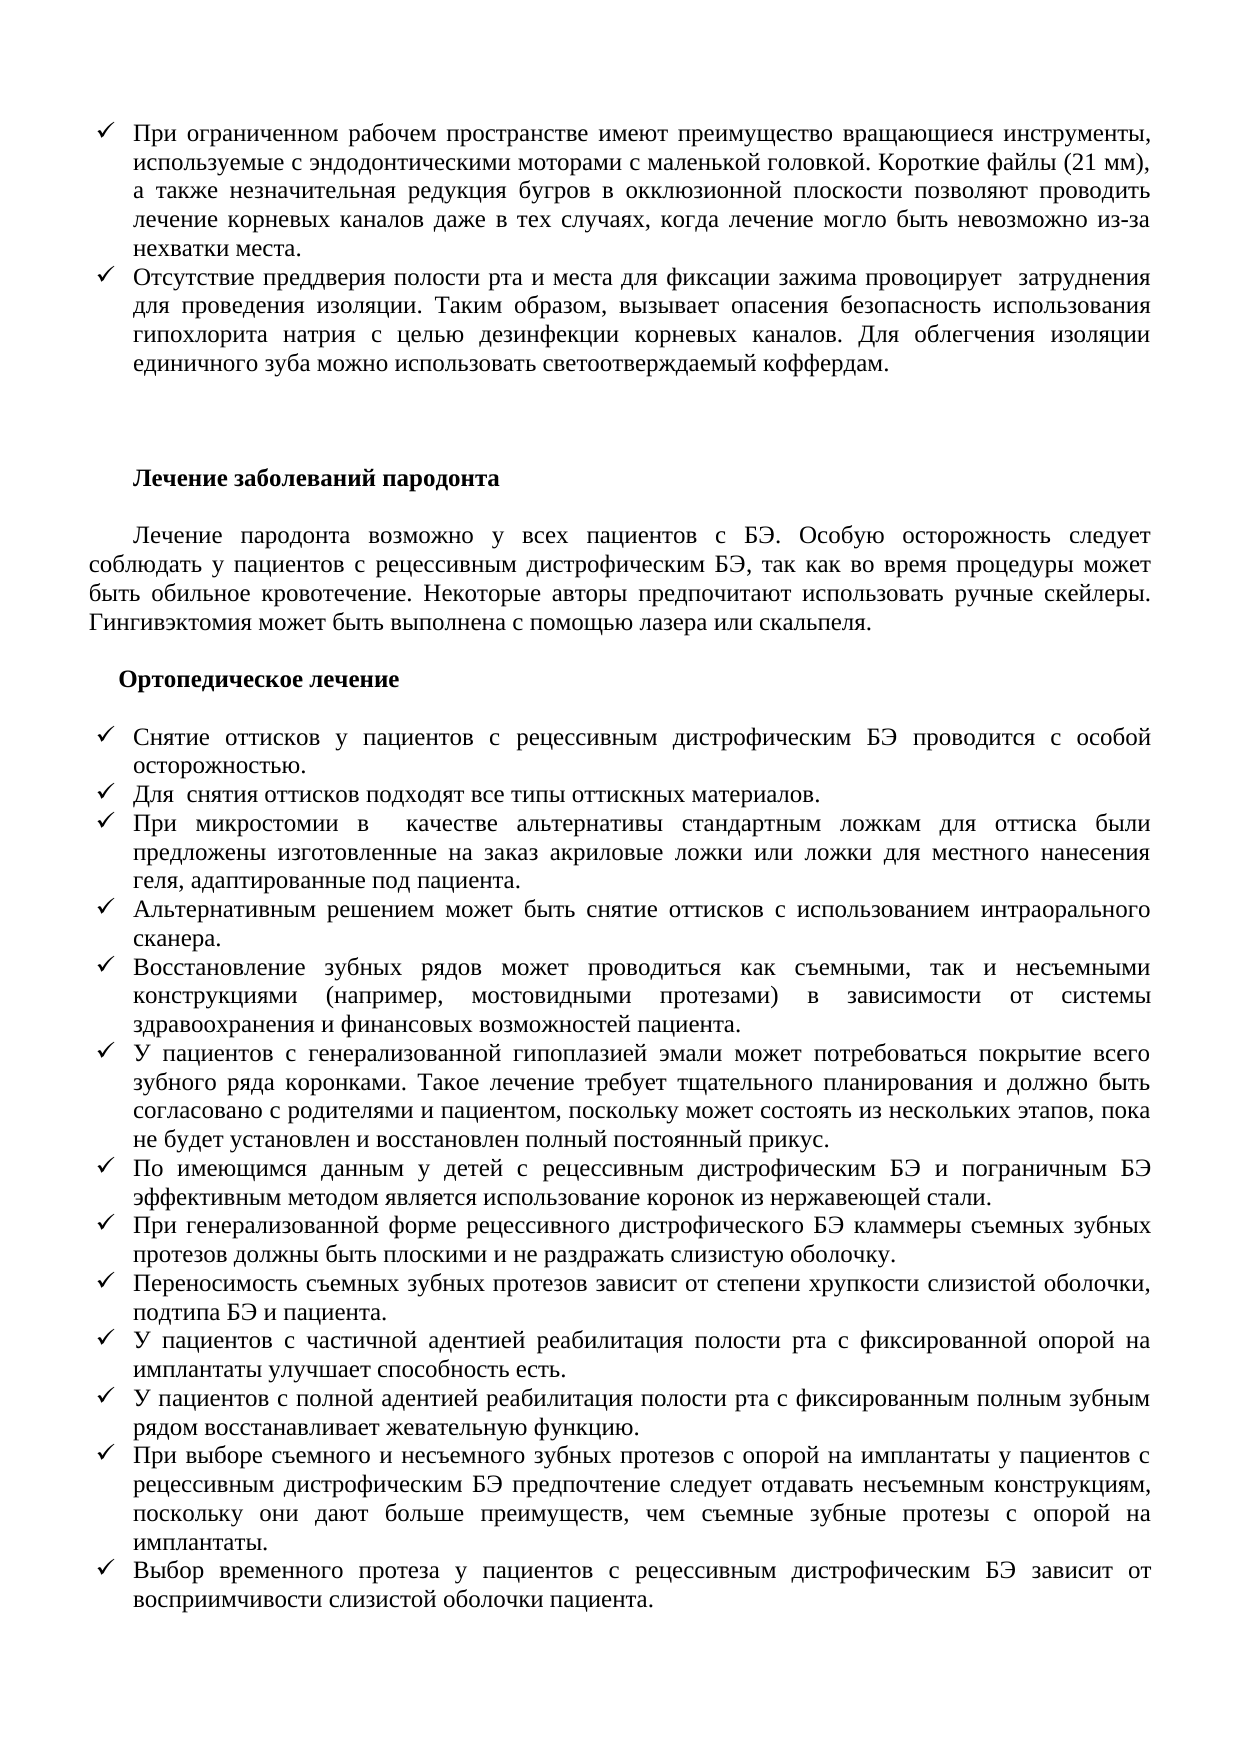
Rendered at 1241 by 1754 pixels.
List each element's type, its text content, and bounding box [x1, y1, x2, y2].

list Лечение заболеваний пародонта [88, 463, 1152, 492]
list Отсутствие преддверия полости рта и места для фиксации зажима провоцирует затруднения для проведения изоляции. Таким образом, вызывает опасения безопасность использования гипохлорита натрия с целью дезинфекции корневых каналов. Для облегчения изоляции единичного зуба можно использовать светоотверждаемый коффердам. [95, 262, 1152, 377]
list При микростомии в качестве альтернативы стандартным ложкам для оттиска были предложены изготовленные на заказ акриловые ложки или ложки для местного нанесения геля, адаптированные под пациента. [95, 808, 1152, 894]
list Лечение пародонта возможно у всех пациентов с БЭ. Особую осторожность следует соблюдать у пациентов с рецессивным дистрофическим БЭ, так как во время процедуры может быть обильное кровотечение. Некоторые авторы предпочитают использовать ручные скейлеры. Гингивэктомия может быть выполнена с помощью лазера или скальпеля. [88, 521, 1152, 636]
list По имеющимся данным у детей с рецессивным дистрофическим БЭ и пограничным БЭ эффективным методом является использование коронок из нержавеющей стали. [95, 1153, 1152, 1211]
list Альтернативным решением может быть снятие оттисков с использованием интраорального сканера. [95, 894, 1152, 952]
list У пациентов с частичной адентией реабилитация полости рта с фиксированной опорой на имплантаты улучшает способность есть. [95, 1326, 1152, 1383]
list У пациентов с полной адентией реабилитация полости рта с фиксированным полным зубным рядом восстанавливает жевательную функцию. [95, 1383, 1152, 1441]
list Выбор временного протеза у пациентов с рецессивным дистрофическим БЭ зависит от восприимчивости слизистой оболочки пациента. [95, 1556, 1152, 1613]
list У пациентов с генерализованной гипоплазией эмали может потребоваться покрытие всего зубного ряда коронками. Такое лечение требует тщательного планирования и должно быть согласовано с родителями и пациентом, поскольку может состоять из нескольких этапов, пока не будет установлен и восстановлен полный постоянный прикус. [95, 1038, 1152, 1153]
text Ортопедическое лечение [88, 664, 1152, 693]
list Восстановление зубных рядов может проводиться как съемными, так и несъемными конструкциями (например, мостовидными протезами) в зависимости от системы здравоохранения и финансовых возможностей пациента. [95, 952, 1152, 1038]
list При генерализованной форме рецессивного дистрофического БЭ кламмеры съемных зубных протезов должны быть плоскими и не раздражать слизистую оболочку. [95, 1211, 1152, 1268]
list Для снятия оттисков подходят все типы оттискных материалов. [95, 779, 1152, 808]
list При ограниченном рабочем пространстве имеют преимущество вращающиеся инструменты, используемые с эндодонтическими моторами с маленькой головкой. Короткие файлы (21 мм), а также незначительная редукция бугров в окклюзионной плоскости позволяют проводить лечение корневых каналов даже в тех случаях, когда лечение могло быть невозможно из-за нехватки места. [95, 118, 1152, 262]
list При выборе съемного и несъемного зубных протезов с опорой на имплантаты у пациентов с рецессивным дистрофическим БЭ предпочтение следует отдавать несъемным конструкциям, поскольку они дают больше преимуществ, чем съемные зубные протезы с опорой на имплантаты. [95, 1441, 1152, 1556]
list Снятие оттисков у пациентов с рецессивным дистрофическим БЭ проводится с особой осторожностью. [95, 722, 1152, 779]
list Переносимость съемных зубных протезов зависит от степени хрупкости слизистой оболочки, подтипа БЭ и пациента. [95, 1268, 1152, 1326]
